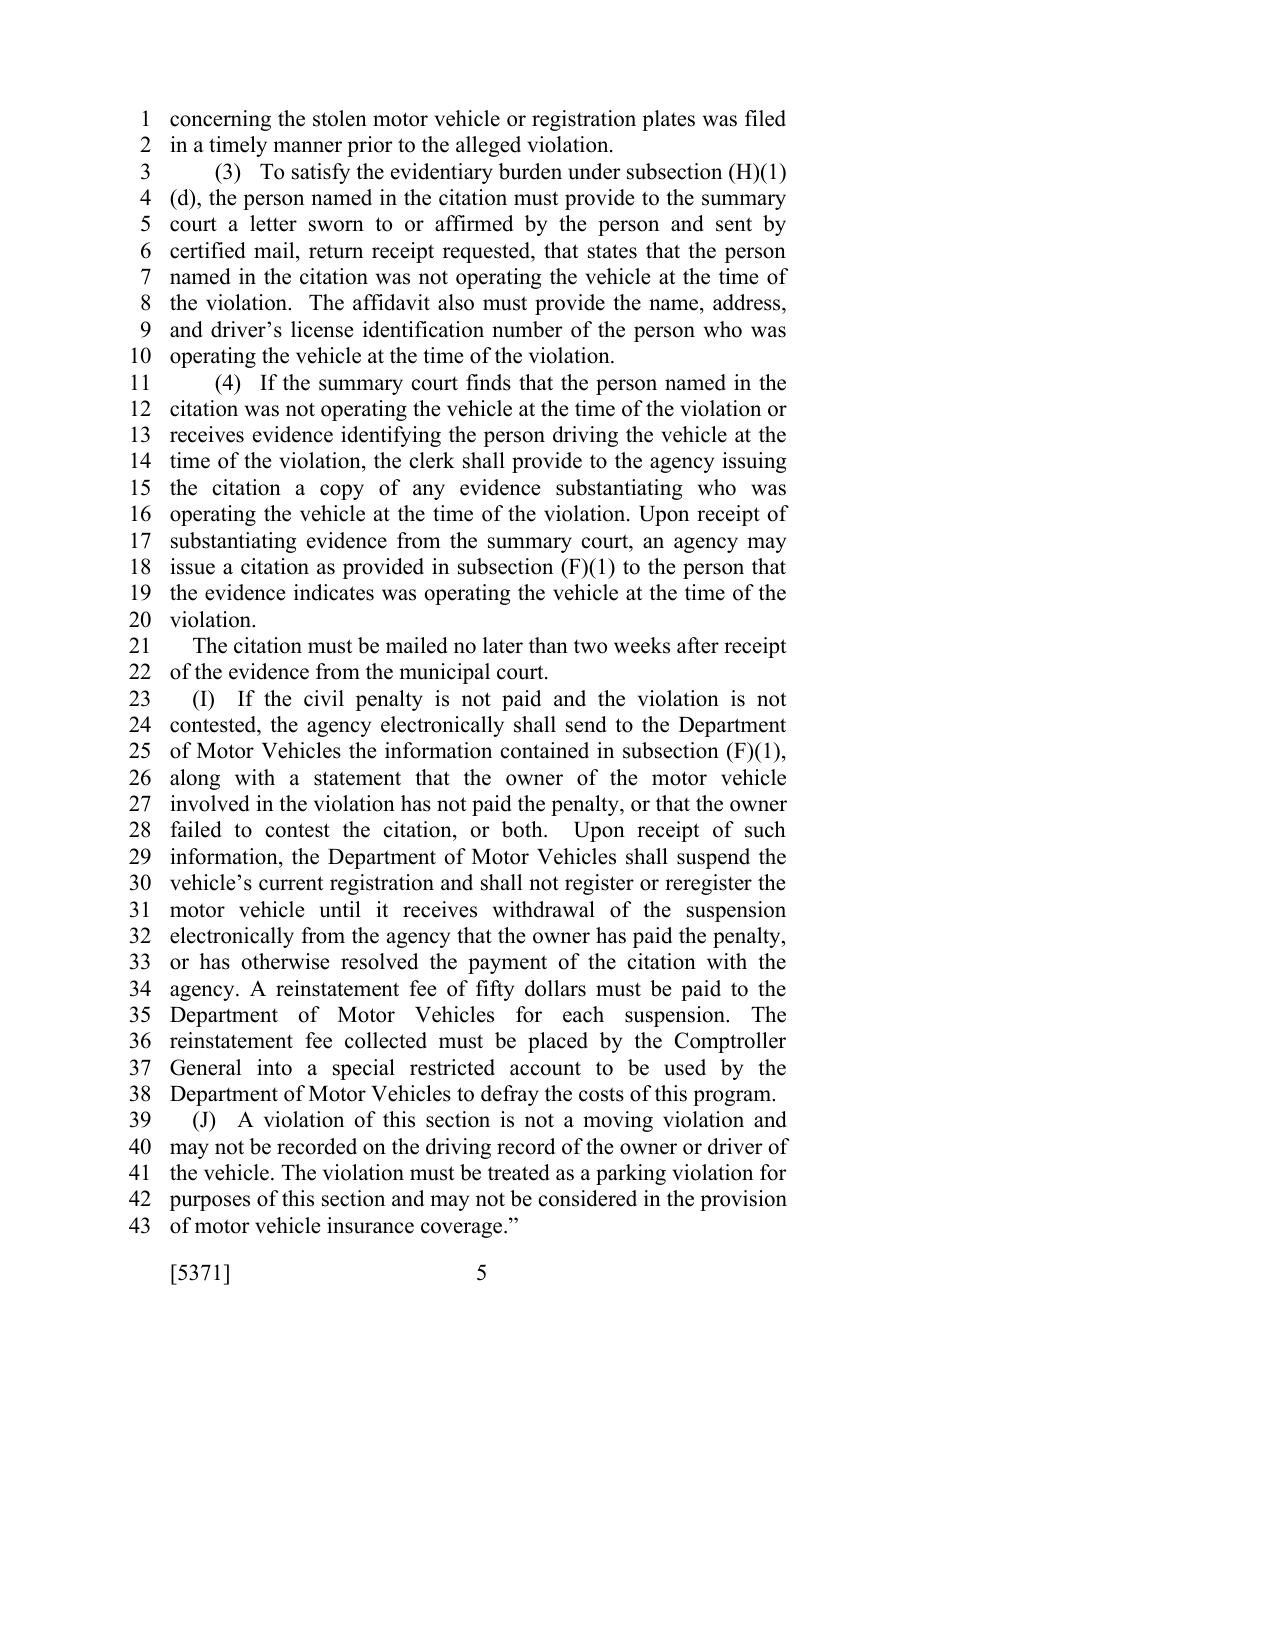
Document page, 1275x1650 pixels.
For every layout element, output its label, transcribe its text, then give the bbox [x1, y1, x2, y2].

text (3) To satisfy the evidentiary burden under subsection (H)(1)(d), the person named in the citation must provide to the summary court a letter sworn to or affirmed by the person and sent by certified mail, return receipt requested, that states that the person named in the citation was not operating the vehicle at the time of the violation. The affidavit also must provide the name, address, and driver’s license identification number of the person who was operating the vehicle at the time of the violation. [169, 158, 787, 368]
text (4) If the summary court finds that the person named in the citation was not operating the vehicle at the time of the violation or receives evidence identifying the person driving the vehicle at the time of the violation, the clerk shall provide to the agency issuing the citation a copy of any evidence substantiating who was operating the vehicle at the time of the violation. Upon receipt of substantiating evidence from the summary court, an agency may issue a citation as provided in subsection (F)(1) to the person that the evidence indicates was operating the vehicle at the time of the violation. [169, 368, 787, 632]
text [169, 105, 787, 158]
text (I) If the civil penalty is not paid and the violation is not contested, the agency electronically shall send to the Department of Motor Vehicles the information contained in subsection (F)(1), along with a statement that the owner of the motor vehicle involved in the violation has not paid the penalty, or that the owner failed to contest the citation, or both. Upon receipt of such information, the Department of Motor Vehicles shall suspend the vehicle’s current registration and shall not register or reregister the motor vehicle until it receives withdrawal of the suspension electronically from the agency that the owner has paid the penalty, or has otherwise resolved the payment of the citation with the agency. A reinstatement fee of fifty dollars must be paid to the Department of Motor Vehicles for each suspension. The reinstatement fee collected must be placed by the Comptroller General into a special restricted account to be used by the Department of Motor Vehicles to defray the costs of this program. [169, 685, 787, 1106]
text The citation must be mailed no later than two weeks after receipt of the evidence from the municipal court. [169, 632, 787, 685]
text (J) A violation of this section is not a moving violation and may not be recorded on the driving record of the owner or driver of the vehicle. The violation must be treated as a parking violation for purposes of this section and may not be considered in the provision of motor vehicle insurance coverage.” [169, 1106, 787, 1238]
